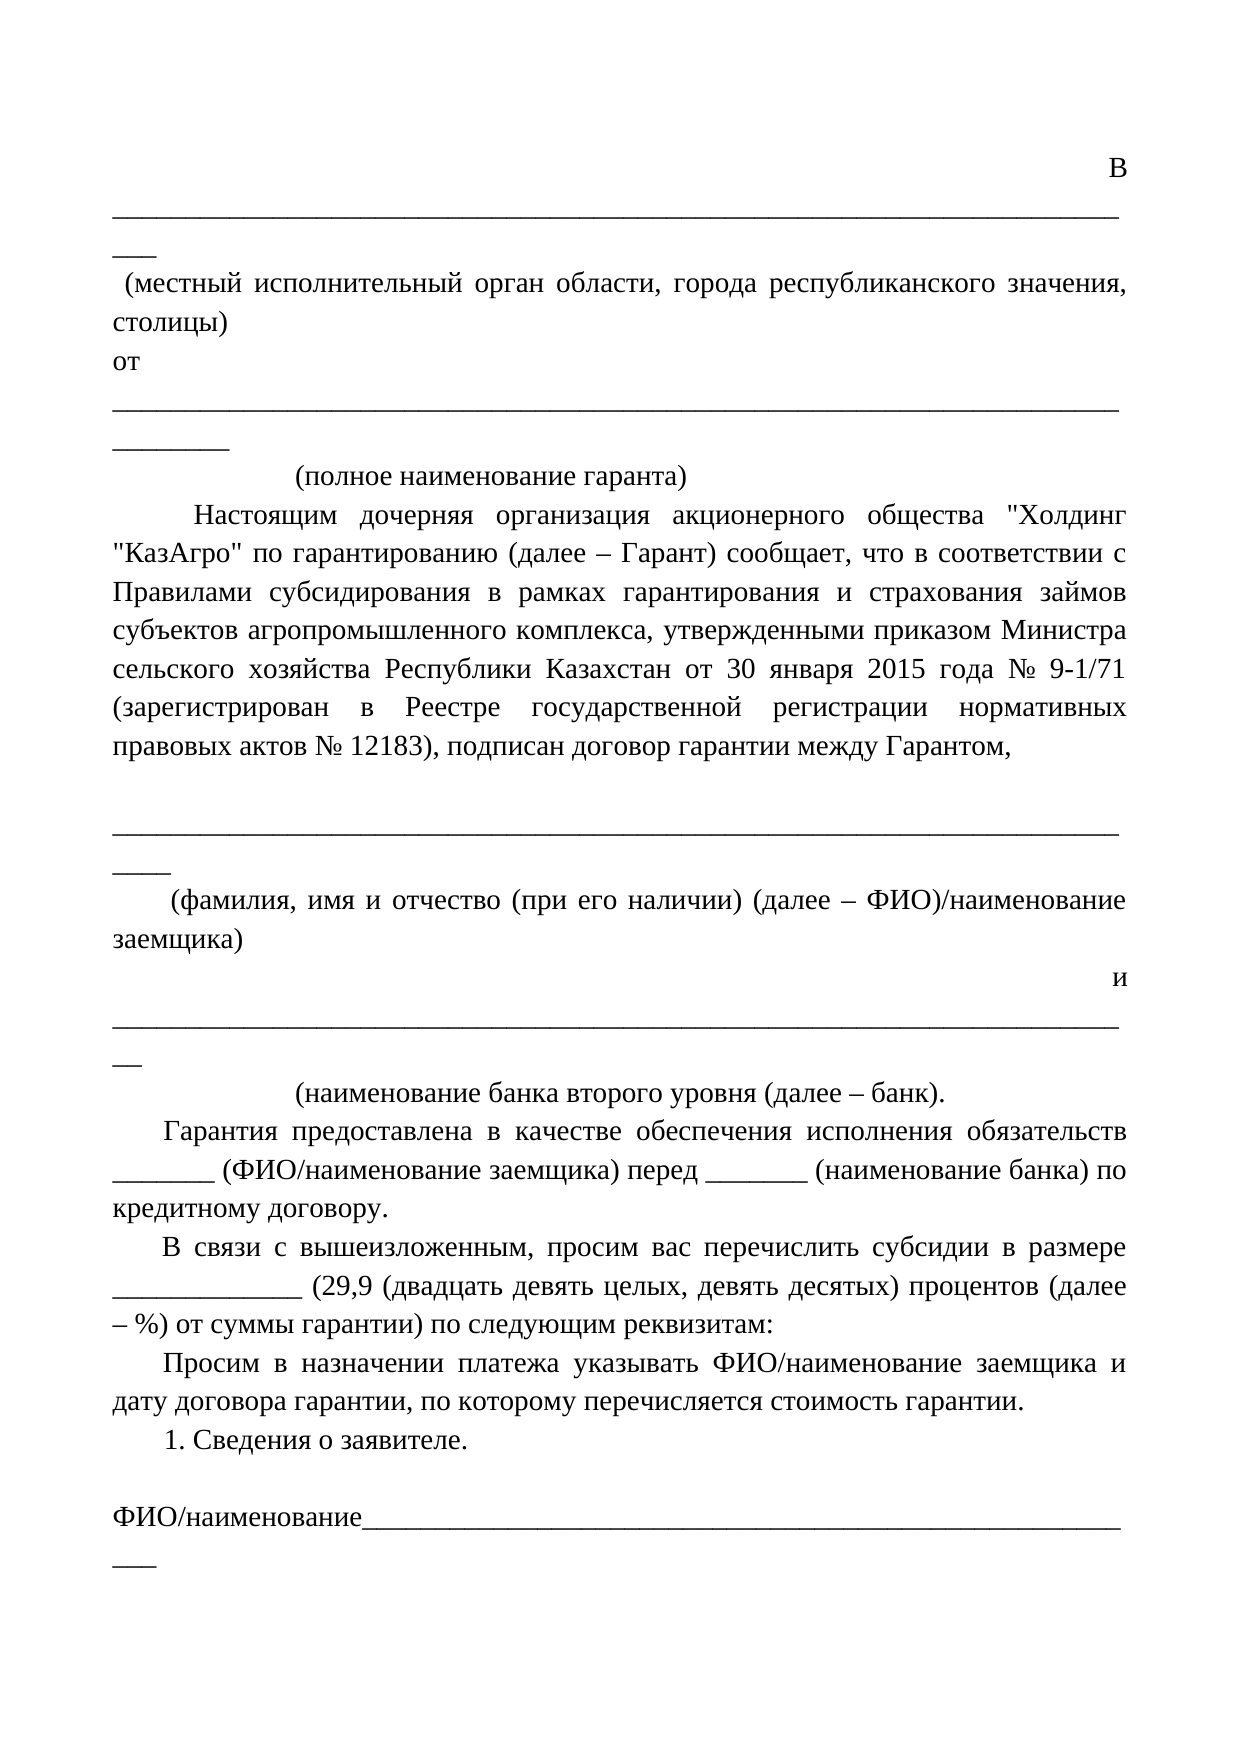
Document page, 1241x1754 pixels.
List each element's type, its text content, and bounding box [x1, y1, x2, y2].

text и _______________________________________________________________________ [112, 959, 1128, 1070]
text _________________________________________________________________________ (фамилия, имя и отчество (при его наличии) (далее – ФИО)/наименование заемщика) [112, 767, 1128, 954]
text Просим в назначении платежа указывать ФИО/наименование заемщика и дату договора гарантии, по которому перечисляется стоимость гарантии. [112, 1345, 1128, 1417]
text В связи с вышеизложенным, просим вас перечислить субсидии в размере _____________ (29,9 (двадцать девять целых, девять десятых) процентов (далее – %) от суммы гарантии) по следующим реквизитам: [112, 1229, 1128, 1340]
text 1. Сведения о заявителе. [112, 1422, 1128, 1455]
text Настоящим дочерняя организация акционерного общества "Холдинг "КазАгро" по гарантированию (далее – Гарант) сообщает, что в соответствии с Правилами субсидирования в рамках гарантирования и страхования займов субъектов агропромышленного комплекса, утвержденными приказом Министра сельского хозяйства Республики Казахстан от 30 января 2015 года № 9-1/71 (зарегистрирован в Реестре государственной регистрации нормативных правовых актов № 12183), подписан договор гарантии между Гарантом, [112, 497, 1128, 762]
text (наименование банка второго уровня (далее – банк). [112, 1075, 1128, 1108]
text В ________________________________________________________________________ (местный исполнительный орган области, города республиканского значения, столицы) от _____________________________________________________________________________ (полное наименование гаранта) [112, 150, 1128, 492]
text Гарантия предоставлена в качестве обеспечения исполнения обязательств _______ (ФИО/наименование заемщика) перед _______ (наименование банка) по кредитному договору. [112, 1113, 1128, 1224]
text ФИО/наименование_______________________________________________________ [112, 1460, 1128, 1571]
